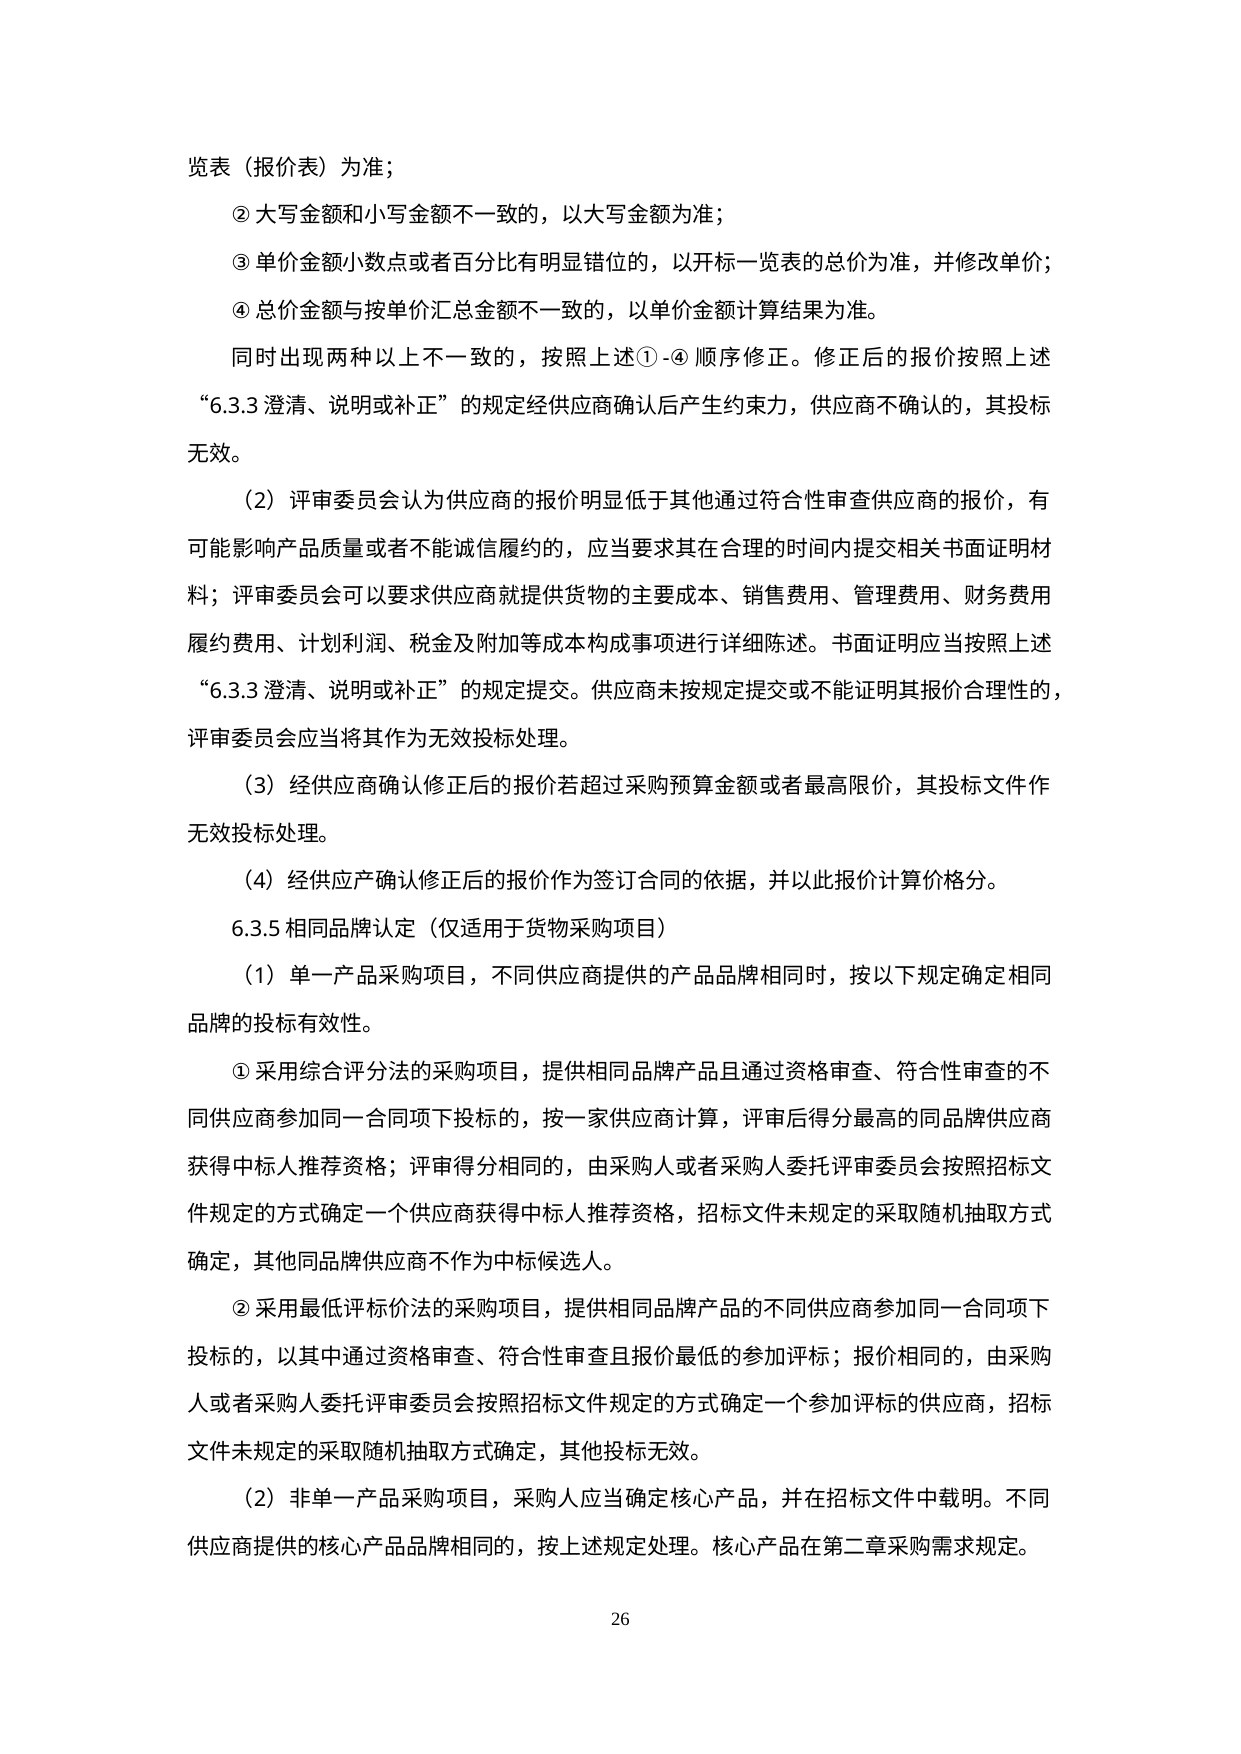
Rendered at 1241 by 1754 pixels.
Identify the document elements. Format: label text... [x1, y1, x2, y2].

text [187, 150, 1053, 182]
text ③单价金额小数点或者百分比有明显错位的，以开标一览表的总价为准，并修改单价； [187, 245, 1053, 277]
text ②采用最低评标价法的采购项目，提供相同品牌产品的不同供应商参加同一合同项下投标的，以其中通过资格审查、符合性审查且报价最低的参加评标；报价相同的，由采购人或者采购人委托评审委员会按照招标文件规定的方式确定一个参加评标的供应商，招标文件未规定的采取随机抽取方式确定，其他投标无效。 [187, 1291, 1053, 1466]
text （2）评审委员会认为供应商的报价明显低于其他通过符合性审查供应商的报价，有可能影响产品质量或者不能诚信履约的，应当要求其在合理的时间内提交相关书面证明材料；评审委员会可以要求供应商就提供货物的主要成本、销售费用、管理费用、财务费用、履约费用、计划利润、税金及附加等成本构成事项进行详细陈述。书面证明应当按照上述“6.3.3澄清、说明或补正”的规定提交。供应商未按规定提交或不能证明其报价合理性的，评审委员会应当将其作为无效投标处理。 [187, 483, 1053, 752]
text ①采用综合评分法的采购项目，提供相同品牌产品且通过资格审查、符合性审查的不同供应商参加同一合同项下投标的，按一家供应商计算，评审后得分最高的同品牌供应商获得中标人推荐资格；评审得分相同的，由采购人或者采购人委托评审委员会按照招标文件规定的方式确定一个供应商获得中标人推荐资格，招标文件未规定的采取随机抽取方式确定，其他同品牌供应商不作为中标候选人。 [187, 1054, 1053, 1275]
text 同时出现两种以上不一致的，按照上述①-④顺序修正。修正后的报价按照上述“6.3.3澄清、说明或补正”的规定经供应商确认后产生约束力，供应商不确认的，其投标无效。 [187, 340, 1053, 467]
text （2）非单一产品采购项目，采购人应当确定核心产品，并在招标文件中载明。不同供应商提供的核心产品品牌相同的，按上述规定处理。核心产品在第二章采购需求规定。 [187, 1481, 1053, 1561]
text （1）单一产品采购项目，不同供应商提供的产品品牌相同时，按以下规定确定相同品牌的投标有效性。 [187, 958, 1053, 1038]
text （4）经供应产确认修正后的报价作为签订合同的依据，并以此报价计算价格分。 [187, 863, 1053, 895]
text （3）经供应商确认修正后的报价若超过采购预算金额或者最高限价，其投标文件作无效投标处理。 [187, 768, 1053, 847]
text ②大写金额和小写金额不一致的，以大写金额为准； [187, 197, 1053, 229]
text 6.3.5相同品牌认定（仅适用于货物采购项目） [187, 911, 1053, 943]
text ④总价金额与按单价汇总金额不一致的，以单价金额计算结果为准。 [187, 293, 1053, 324]
